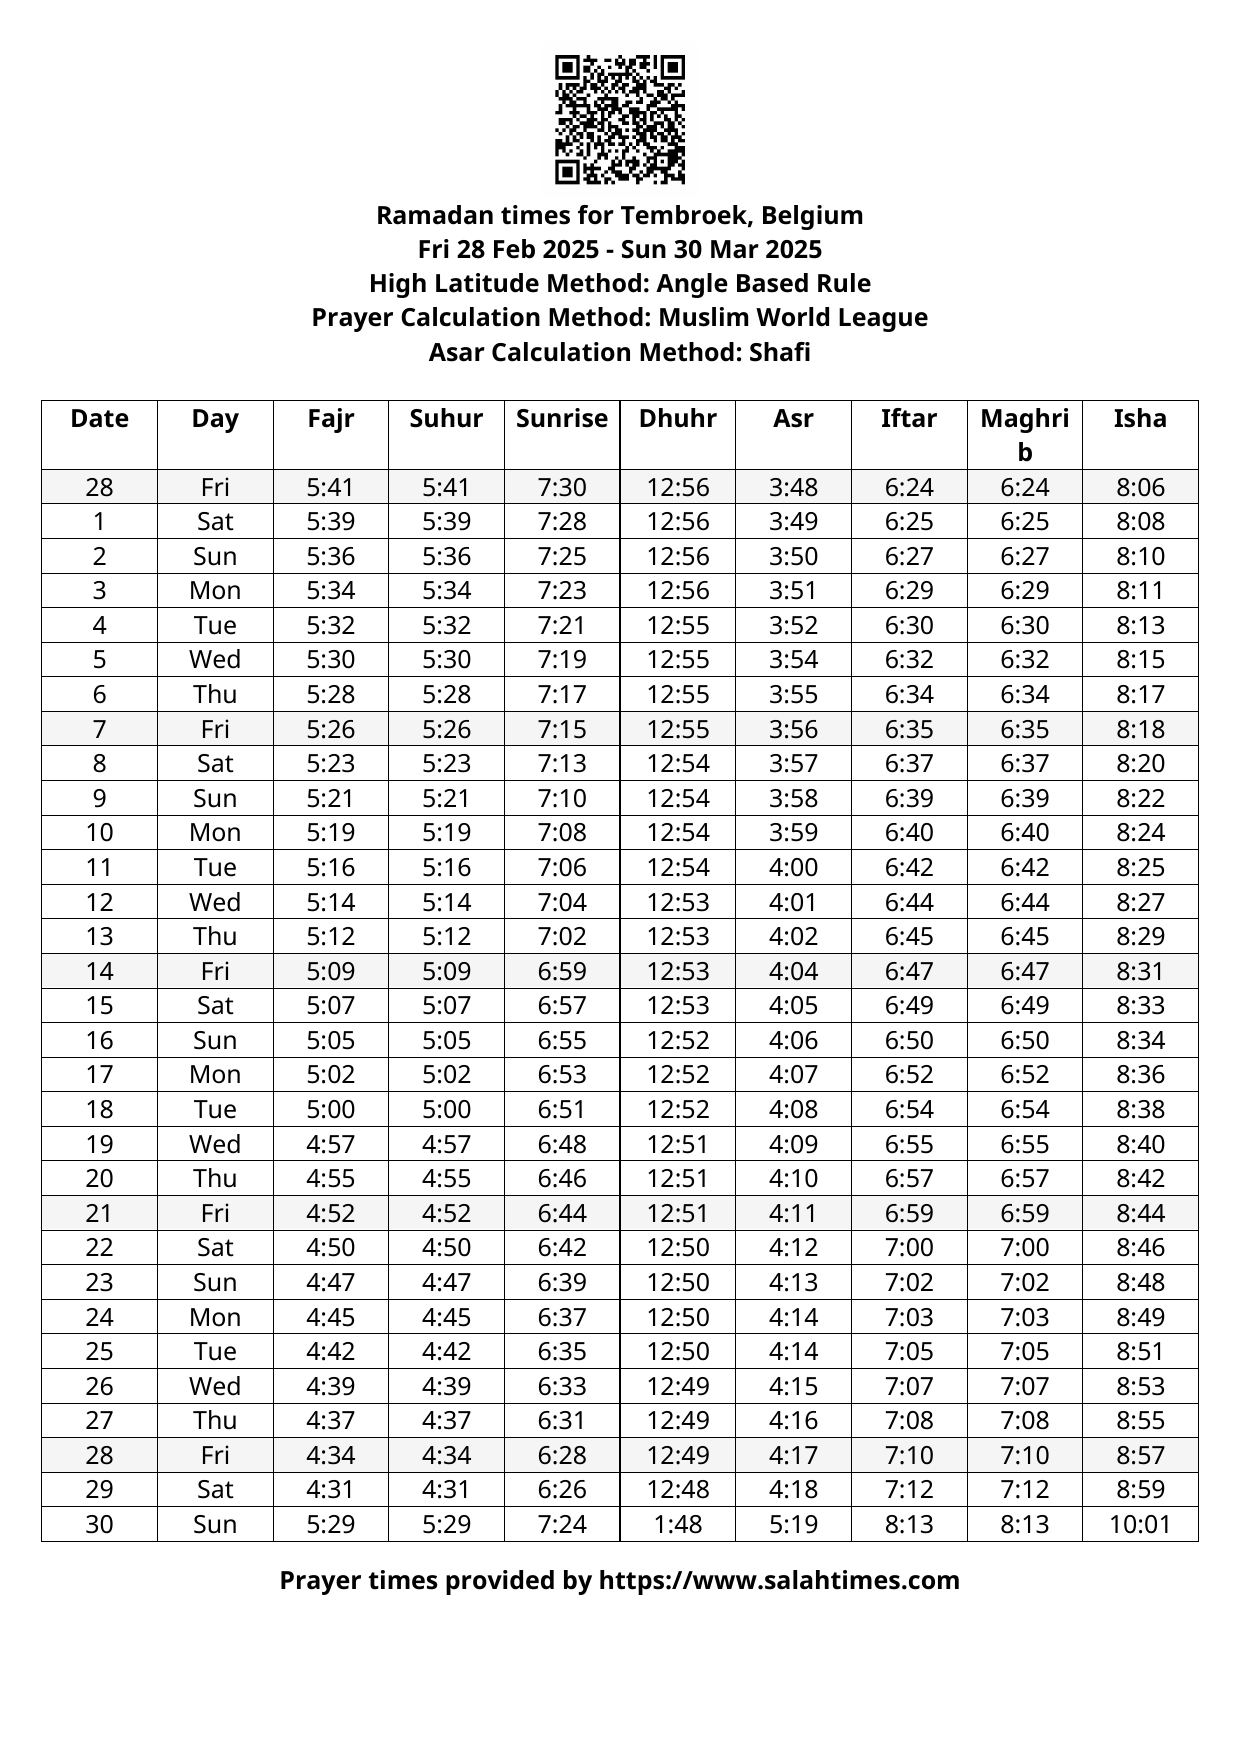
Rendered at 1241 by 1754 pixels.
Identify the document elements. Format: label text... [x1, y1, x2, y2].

table_cell 5:00 [274, 1092, 388, 1126]
table_cell 5:19 [736, 1507, 851, 1541]
table_cell 12:50 [621, 1231, 735, 1264]
table_cell 6:30 [852, 608, 967, 642]
table_cell 6:29 [852, 574, 967, 607]
table_cell 12:51 [621, 1196, 735, 1229]
table_cell 4:34 [389, 1438, 504, 1472]
table_cell 12:48 [621, 1473, 735, 1506]
table_cell 4:47 [389, 1265, 504, 1299]
table_cell 5 [42, 643, 157, 676]
table_cell 4:57 [274, 1127, 388, 1160]
table_cell 6:35 [505, 1334, 619, 1368]
table_cell 5:12 [274, 919, 388, 953]
table_cell 7:28 [505, 504, 619, 538]
table_cell 4:37 [274, 1404, 388, 1437]
table_cell Sun [158, 781, 273, 814]
table_cell 6:59 [968, 1196, 1082, 1229]
table_cell 6:46 [505, 1161, 619, 1195]
table_cell 3:57 [736, 746, 851, 780]
text Asar Calculation Method: Shafi [42, 334, 1198, 368]
table_cell 8:25 [1083, 850, 1198, 884]
table_cell 5:28 [389, 677, 504, 711]
table_cell 7:12 [968, 1473, 1082, 1506]
table_cell 6:45 [968, 919, 1082, 953]
table_cell 5:07 [274, 989, 388, 1022]
text High Latitude Method: Angle Based Rule [42, 266, 1198, 300]
table_cell 25 [42, 1334, 157, 1368]
table_cell Wed [158, 1369, 273, 1402]
table_cell 12:55 [621, 712, 735, 745]
table_cell 4:39 [389, 1369, 504, 1402]
table_header Date [42, 401, 157, 469]
table_cell 22 [42, 1231, 157, 1264]
table_cell 16 [42, 1023, 157, 1057]
table_cell 5:23 [389, 746, 504, 780]
table_cell 5:02 [389, 1058, 504, 1091]
table_header Iftar [852, 401, 967, 469]
table_cell 5:19 [274, 816, 388, 849]
table_cell 6:27 [852, 539, 967, 572]
table_cell 8:49 [1083, 1300, 1198, 1333]
table_cell 12:49 [621, 1369, 735, 1402]
table_cell 7:25 [505, 539, 619, 572]
table_cell 7:10 [852, 1438, 967, 1472]
table_cell 8:51 [1083, 1334, 1198, 1368]
table_cell 7:08 [852, 1404, 967, 1437]
table_cell 6:32 [968, 643, 1082, 676]
table_cell 8:42 [1083, 1161, 1198, 1195]
table_cell 4:52 [274, 1196, 388, 1229]
table_cell 7:05 [852, 1334, 967, 1368]
table_cell 8:36 [1083, 1058, 1198, 1091]
table_cell 6:57 [852, 1161, 967, 1195]
table_cell 5:16 [274, 850, 388, 884]
table_cell 7:08 [968, 1404, 1082, 1437]
table_cell 4:45 [389, 1300, 504, 1333]
table_cell 6:40 [968, 816, 1082, 849]
table_cell 6:44 [505, 1196, 619, 1229]
table_cell 4:15 [736, 1369, 851, 1402]
table_cell 8:13 [968, 1507, 1082, 1541]
table_cell Mon [158, 1058, 273, 1091]
table_cell Sat [158, 1231, 273, 1264]
table_cell 8:57 [1083, 1438, 1198, 1472]
table_cell 10:01 [1083, 1507, 1198, 1541]
table_cell 12:55 [621, 643, 735, 676]
table_cell 8:24 [1083, 816, 1198, 849]
table_cell 4:07 [736, 1058, 851, 1091]
table_cell 12:53 [621, 989, 735, 1022]
table_cell 8:13 [852, 1507, 967, 1541]
table_cell Sun [158, 1023, 273, 1057]
table_cell 29 [42, 1473, 157, 1506]
table_cell 5:39 [274, 504, 388, 538]
table_cell 5:30 [389, 643, 504, 676]
text Prayer Calculation Method: Muslim World League [42, 300, 1198, 334]
table_cell 8:20 [1083, 746, 1198, 780]
table_cell 6:45 [852, 919, 967, 953]
table_cell 12 [42, 885, 157, 918]
table_header Dhuhr [621, 401, 735, 469]
table_cell 12:51 [621, 1127, 735, 1160]
table_cell 5:36 [389, 539, 504, 572]
table_cell 6:42 [505, 1231, 619, 1264]
table_cell 17 [42, 1058, 157, 1091]
table_cell 6:44 [852, 885, 967, 918]
table_cell 12:49 [621, 1438, 735, 1472]
table_cell 15 [42, 989, 157, 1022]
table_cell 4:06 [736, 1023, 851, 1057]
picture [542, 41, 699, 198]
table_cell Fri [158, 1438, 273, 1472]
table_cell 3:52 [736, 608, 851, 642]
table_cell Mon [158, 816, 273, 849]
table_cell 1:48 [621, 1507, 735, 1541]
table_cell 5:00 [389, 1092, 504, 1126]
table_cell 6:29 [968, 574, 1082, 607]
table_cell 8:10 [1083, 539, 1198, 572]
table_cell 28 [42, 1438, 157, 1472]
table_cell 5:29 [389, 1507, 504, 1541]
table_cell 4:14 [736, 1334, 851, 1368]
table_cell 4 [42, 608, 157, 642]
table_cell 12:53 [621, 885, 735, 918]
table_cell 5:07 [389, 989, 504, 1022]
table_cell 5:21 [389, 781, 504, 814]
table_cell 7:12 [852, 1473, 967, 1506]
table_cell 4:09 [736, 1127, 851, 1160]
table_cell 4:13 [736, 1265, 851, 1299]
table_cell 8:17 [1083, 677, 1198, 711]
table_cell 6:47 [968, 954, 1082, 987]
table_cell 8:44 [1083, 1196, 1198, 1229]
table_cell 12:53 [621, 919, 735, 953]
table_cell 5:21 [274, 781, 388, 814]
table_cell 7:07 [968, 1369, 1082, 1402]
table_cell 4:37 [389, 1404, 504, 1437]
table_cell 6:51 [505, 1092, 619, 1126]
table_cell 4:45 [274, 1300, 388, 1333]
table_cell 4:05 [736, 989, 851, 1022]
table_cell 5:14 [274, 885, 388, 918]
table_cell 7:02 [852, 1265, 967, 1299]
table_cell 6:24 [852, 470, 967, 503]
table_cell 6:49 [968, 989, 1082, 1022]
table_cell 7:03 [968, 1300, 1082, 1333]
table_header Sunrise [505, 401, 619, 469]
table_cell Tue [158, 1092, 273, 1126]
table_cell 8:34 [1083, 1023, 1198, 1057]
table_cell Wed [158, 643, 273, 676]
table_cell Sat [158, 504, 273, 538]
table_cell 8:53 [1083, 1369, 1198, 1402]
table_cell 4:31 [389, 1473, 504, 1506]
table_cell 4:10 [736, 1161, 851, 1195]
table_cell 5:16 [389, 850, 504, 884]
table_cell 28 [42, 470, 157, 503]
table_cell 4:50 [274, 1231, 388, 1264]
table_cell 6:42 [968, 850, 1082, 884]
table_cell 12:51 [621, 1161, 735, 1195]
table_cell Sun [158, 1507, 273, 1541]
table_cell 5:28 [274, 677, 388, 711]
table_cell 6:32 [852, 643, 967, 676]
table_cell 4:50 [389, 1231, 504, 1264]
table_cell 12:53 [621, 954, 735, 987]
table_cell 8:27 [1083, 885, 1198, 918]
table_cell 5:14 [389, 885, 504, 918]
text Fri 28 Feb 2025 - Sun 30 Mar 2025 [42, 232, 1198, 266]
table_cell 6:44 [968, 885, 1082, 918]
table_cell 4:55 [274, 1161, 388, 1195]
table_cell 23 [42, 1265, 157, 1299]
table_cell 6:54 [968, 1092, 1082, 1126]
table_cell 3 [42, 574, 157, 607]
table_header Isha [1083, 401, 1198, 469]
table_cell 14 [42, 954, 157, 987]
table_cell 6:50 [968, 1023, 1082, 1057]
table_cell 7:10 [968, 1438, 1082, 1472]
table_cell 8:31 [1083, 954, 1198, 987]
table_cell 12:54 [621, 850, 735, 884]
table_cell Thu [158, 1161, 273, 1195]
table_cell 5:36 [274, 539, 388, 572]
table_cell 8:22 [1083, 781, 1198, 814]
table_cell 7:08 [505, 816, 619, 849]
table_cell 6:49 [852, 989, 967, 1022]
table_cell 5:09 [274, 954, 388, 987]
table_cell 26 [42, 1369, 157, 1402]
table_cell 6:37 [505, 1300, 619, 1333]
table_cell 5:12 [389, 919, 504, 953]
table_cell 6:26 [505, 1473, 619, 1506]
table_cell 8 [42, 746, 157, 780]
table_cell 12:52 [621, 1023, 735, 1057]
table_cell 3:51 [736, 574, 851, 607]
table_cell 8:38 [1083, 1092, 1198, 1126]
table_cell Mon [158, 574, 273, 607]
table_cell Sun [158, 539, 273, 572]
table_cell 5:34 [389, 574, 504, 607]
table_cell 4:01 [736, 885, 851, 918]
table_cell 4:42 [389, 1334, 504, 1368]
table_cell 6:55 [968, 1127, 1082, 1160]
table_cell 8:55 [1083, 1404, 1198, 1437]
table_cell 7:19 [505, 643, 619, 676]
table_cell 6:48 [505, 1127, 619, 1160]
table_cell 4:02 [736, 919, 851, 953]
table_cell 4:42 [274, 1334, 388, 1368]
table_cell 6:55 [852, 1127, 967, 1160]
table_cell Fri [158, 954, 273, 987]
table_cell 7:21 [505, 608, 619, 642]
table_cell 3:50 [736, 539, 851, 572]
table_cell 6:42 [852, 850, 967, 884]
table_cell 8:15 [1083, 643, 1198, 676]
table_cell 6:31 [505, 1404, 619, 1437]
table_cell 19 [42, 1127, 157, 1160]
table_cell 7:30 [505, 470, 619, 503]
table_cell 6:37 [968, 746, 1082, 780]
table_cell Wed [158, 1127, 273, 1160]
table_cell 6:59 [505, 954, 619, 987]
table_cell 3:54 [736, 643, 851, 676]
table_cell 12:55 [621, 677, 735, 711]
table_cell 8:29 [1083, 919, 1198, 953]
table_cell 1 [42, 504, 157, 538]
table_cell Tue [158, 608, 273, 642]
table_cell Sat [158, 989, 273, 1022]
table_cell Sat [158, 1473, 273, 1506]
table_cell 3:55 [736, 677, 851, 711]
table_cell 12:50 [621, 1265, 735, 1299]
table_cell Sun [158, 1265, 273, 1299]
table_cell 12:56 [621, 574, 735, 607]
table_cell 2 [42, 539, 157, 572]
table_cell 6:35 [852, 712, 967, 745]
table_cell 6:52 [852, 1058, 967, 1091]
table_cell Fri [158, 712, 273, 745]
table_cell 6:25 [968, 504, 1082, 538]
table_cell Wed [158, 885, 273, 918]
table_cell Tue [158, 1334, 273, 1368]
table_cell 5:19 [389, 816, 504, 849]
table_cell 5:32 [389, 608, 504, 642]
table_cell Sat [158, 746, 273, 780]
table_cell 7 [42, 712, 157, 745]
table_cell 6:25 [852, 504, 967, 538]
table_cell 13 [42, 919, 157, 953]
table_cell 5:05 [389, 1023, 504, 1057]
table_cell 6:54 [852, 1092, 967, 1126]
table_cell 7:15 [505, 712, 619, 745]
table_cell 4:14 [736, 1300, 851, 1333]
table_cell 12:52 [621, 1058, 735, 1091]
table_cell 9 [42, 781, 157, 814]
table_cell 7:07 [852, 1369, 967, 1402]
table_cell 8:46 [1083, 1231, 1198, 1264]
table_cell Thu [158, 919, 273, 953]
table_cell Tue [158, 850, 273, 884]
table_cell 12:56 [621, 470, 735, 503]
table_cell Thu [158, 677, 273, 711]
table_cell 12:56 [621, 539, 735, 572]
table_cell 4:34 [274, 1438, 388, 1472]
table_cell 7:04 [505, 885, 619, 918]
table_cell Fri [158, 1196, 273, 1229]
table_cell 4:55 [389, 1161, 504, 1195]
table_header Suhur [389, 401, 504, 469]
table_cell 6:35 [968, 712, 1082, 745]
table_cell 4:47 [274, 1265, 388, 1299]
table_cell 7:13 [505, 746, 619, 780]
table_cell 4:57 [389, 1127, 504, 1160]
table_cell 5:32 [274, 608, 388, 642]
table_header Maghrib [968, 401, 1082, 469]
table_cell 8:11 [1083, 574, 1198, 607]
table_cell 20 [42, 1161, 157, 1195]
table_cell 5:09 [389, 954, 504, 987]
table_cell 4:31 [274, 1473, 388, 1506]
table_cell 8:40 [1083, 1127, 1198, 1160]
table_cell 6:30 [968, 608, 1082, 642]
table_header Asr [736, 401, 851, 469]
table_cell 5:41 [274, 470, 388, 503]
table_cell 12:50 [621, 1300, 735, 1333]
table_cell 6:53 [505, 1058, 619, 1091]
table_cell 6:57 [968, 1161, 1082, 1195]
table_cell Mon [158, 1300, 273, 1333]
table_cell 8:13 [1083, 608, 1198, 642]
table_cell 18 [42, 1092, 157, 1126]
table_cell 6:55 [505, 1023, 619, 1057]
table_cell 5:05 [274, 1023, 388, 1057]
table_cell 6:47 [852, 954, 967, 987]
table_cell 3:56 [736, 712, 851, 745]
table_cell 6:34 [968, 677, 1082, 711]
table_cell 4:08 [736, 1092, 851, 1126]
table_cell 4:52 [389, 1196, 504, 1229]
table_cell 12:54 [621, 746, 735, 780]
table_cell 6:37 [852, 746, 967, 780]
table_cell 5:26 [389, 712, 504, 745]
text Ramadan times for Tembroek, Belgium [42, 198, 1198, 232]
table_cell 12:50 [621, 1334, 735, 1368]
table_cell 7:23 [505, 574, 619, 607]
table_cell 3:49 [736, 504, 851, 538]
table_cell 6:27 [968, 539, 1082, 572]
table_cell 24 [42, 1300, 157, 1333]
table_cell 7:05 [968, 1334, 1082, 1368]
table_cell 12:54 [621, 781, 735, 814]
table_cell 5:29 [274, 1507, 388, 1541]
table_cell 6:57 [505, 989, 619, 1022]
table_cell 4:16 [736, 1404, 851, 1437]
table_header Fajr [274, 401, 388, 469]
table_cell 3:59 [736, 816, 851, 849]
table_cell 8:59 [1083, 1473, 1198, 1506]
table_cell 6:52 [968, 1058, 1082, 1091]
table_cell 7:02 [968, 1265, 1082, 1299]
table_cell 4:04 [736, 954, 851, 987]
table_cell 12:52 [621, 1092, 735, 1126]
table_cell 6:39 [505, 1265, 619, 1299]
table_cell 7:17 [505, 677, 619, 711]
table_cell 5:34 [274, 574, 388, 607]
table_header Day [158, 401, 273, 469]
table_cell 3:48 [736, 470, 851, 503]
table_cell 21 [42, 1196, 157, 1229]
table_cell 6:39 [968, 781, 1082, 814]
table_cell 6:59 [852, 1196, 967, 1229]
table_cell 10 [42, 816, 157, 849]
table_cell 12:56 [621, 504, 735, 538]
table_cell 5:26 [274, 712, 388, 745]
table_cell 3:58 [736, 781, 851, 814]
table_cell 7:02 [505, 919, 619, 953]
table_cell Thu [158, 1404, 273, 1437]
table_cell 4:11 [736, 1196, 851, 1229]
table_cell 6 [42, 677, 157, 711]
table_cell 6:28 [505, 1438, 619, 1472]
table_cell 6:34 [852, 677, 967, 711]
table_cell 7:06 [505, 850, 619, 884]
table_cell 7:00 [852, 1231, 967, 1264]
table_cell 6:33 [505, 1369, 619, 1402]
table_cell 12:49 [621, 1404, 735, 1437]
table_cell 7:10 [505, 781, 619, 814]
table_cell 6:40 [852, 816, 967, 849]
table_cell 5:41 [389, 470, 504, 503]
table_cell 5:30 [274, 643, 388, 676]
table_cell 4:00 [736, 850, 851, 884]
table_cell 12:55 [621, 608, 735, 642]
table_cell 27 [42, 1404, 157, 1437]
table_cell 8:33 [1083, 989, 1198, 1022]
table_cell Fri [158, 470, 273, 503]
table_cell 8:18 [1083, 712, 1198, 745]
table_cell 4:17 [736, 1438, 851, 1472]
table_cell 7:03 [852, 1300, 967, 1333]
table_cell 11 [42, 850, 157, 884]
table_cell 5:23 [274, 746, 388, 780]
table_cell 7:00 [968, 1231, 1082, 1264]
table_cell 8:48 [1083, 1265, 1198, 1299]
table_cell 8:08 [1083, 504, 1198, 538]
table_cell 12:54 [621, 816, 735, 849]
table_cell 4:18 [736, 1473, 851, 1506]
table_cell 4:39 [274, 1369, 388, 1402]
table_cell 5:02 [274, 1058, 388, 1091]
table_cell 6:24 [968, 470, 1082, 503]
text Prayer times provided by https://www.salahtimes.com [42, 1563, 1198, 1597]
table_cell 7:24 [505, 1507, 619, 1541]
table_cell 30 [42, 1507, 157, 1541]
table_cell 6:39 [852, 781, 967, 814]
table_cell 4:12 [736, 1231, 851, 1264]
table_cell 5:39 [389, 504, 504, 538]
table_cell 8:06 [1083, 470, 1198, 503]
table_cell 6:50 [852, 1023, 967, 1057]
